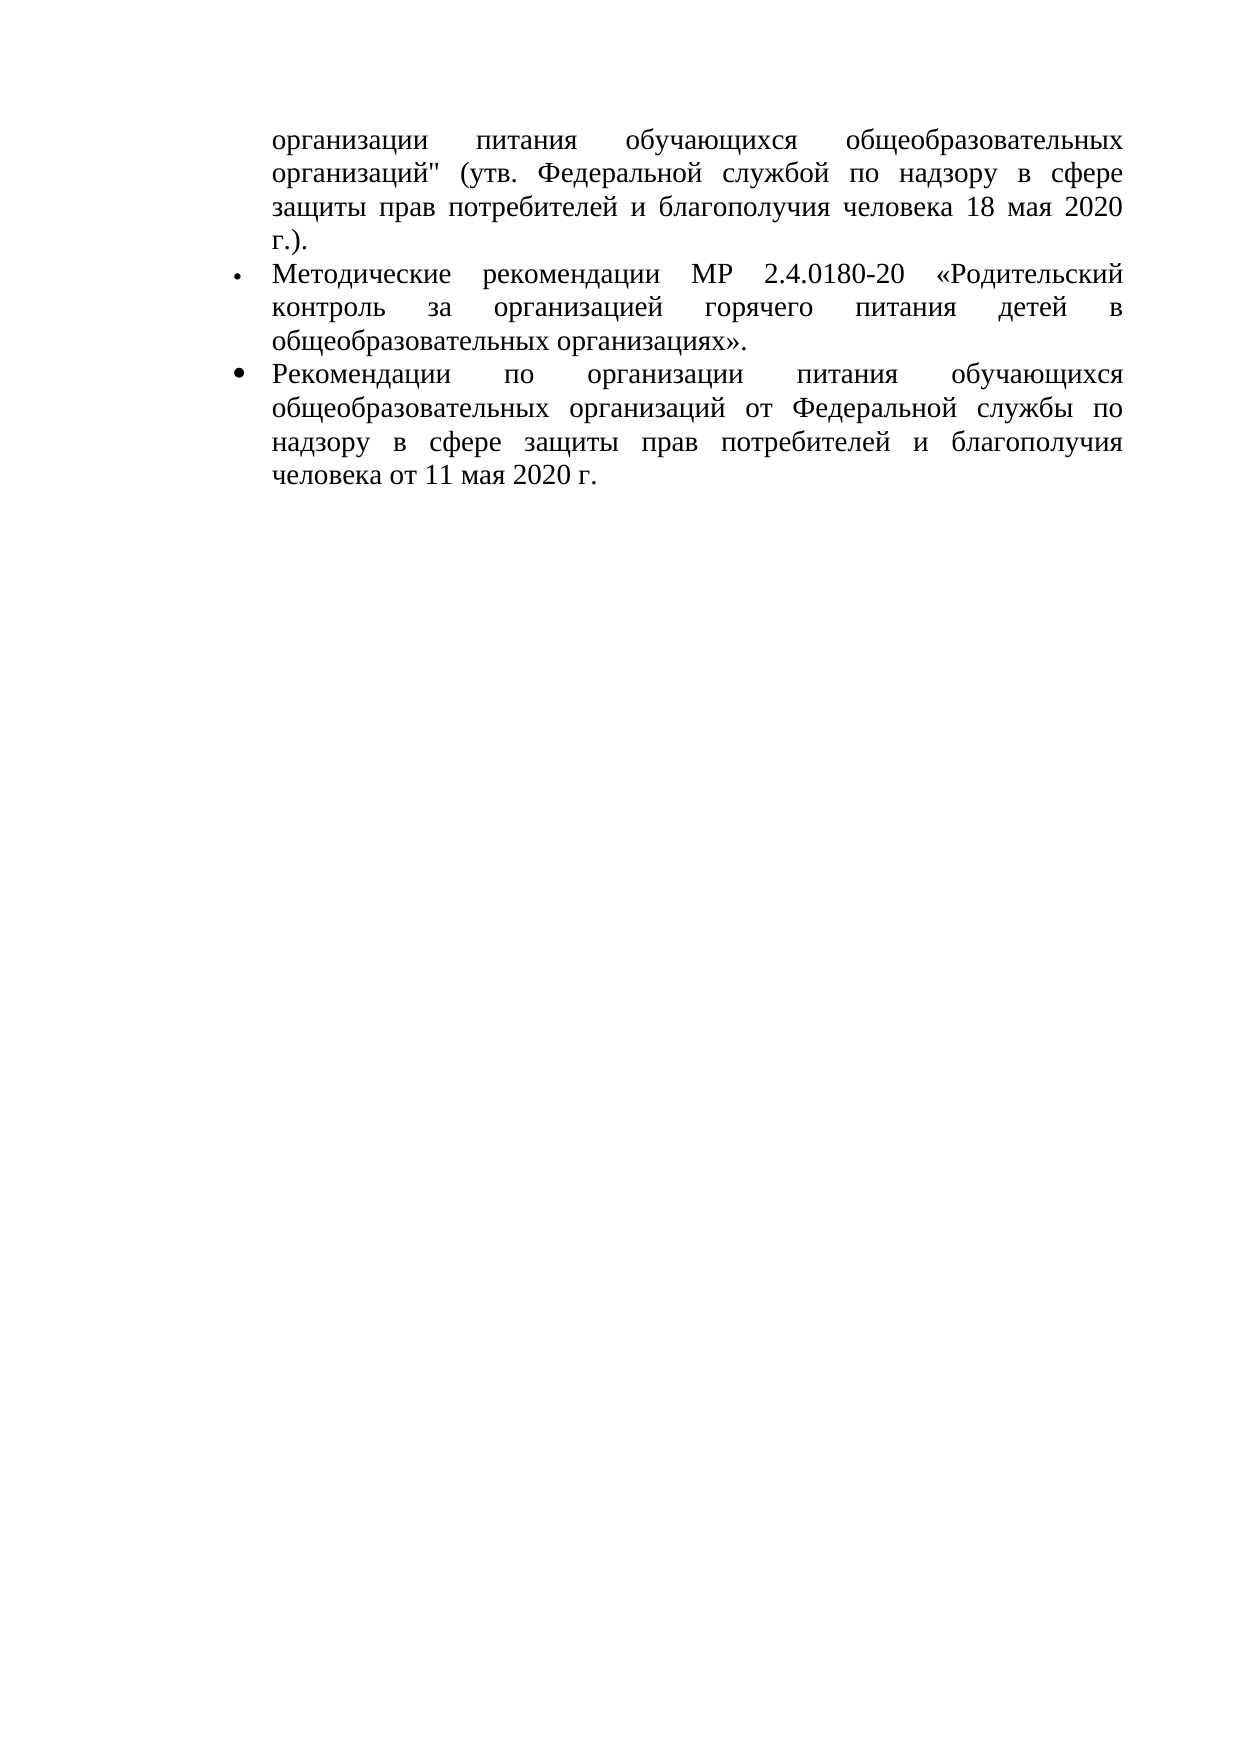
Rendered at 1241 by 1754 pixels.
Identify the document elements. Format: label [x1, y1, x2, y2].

table_header [177, 118, 1106, 1637]
table_header [1106, 118, 1152, 1637]
